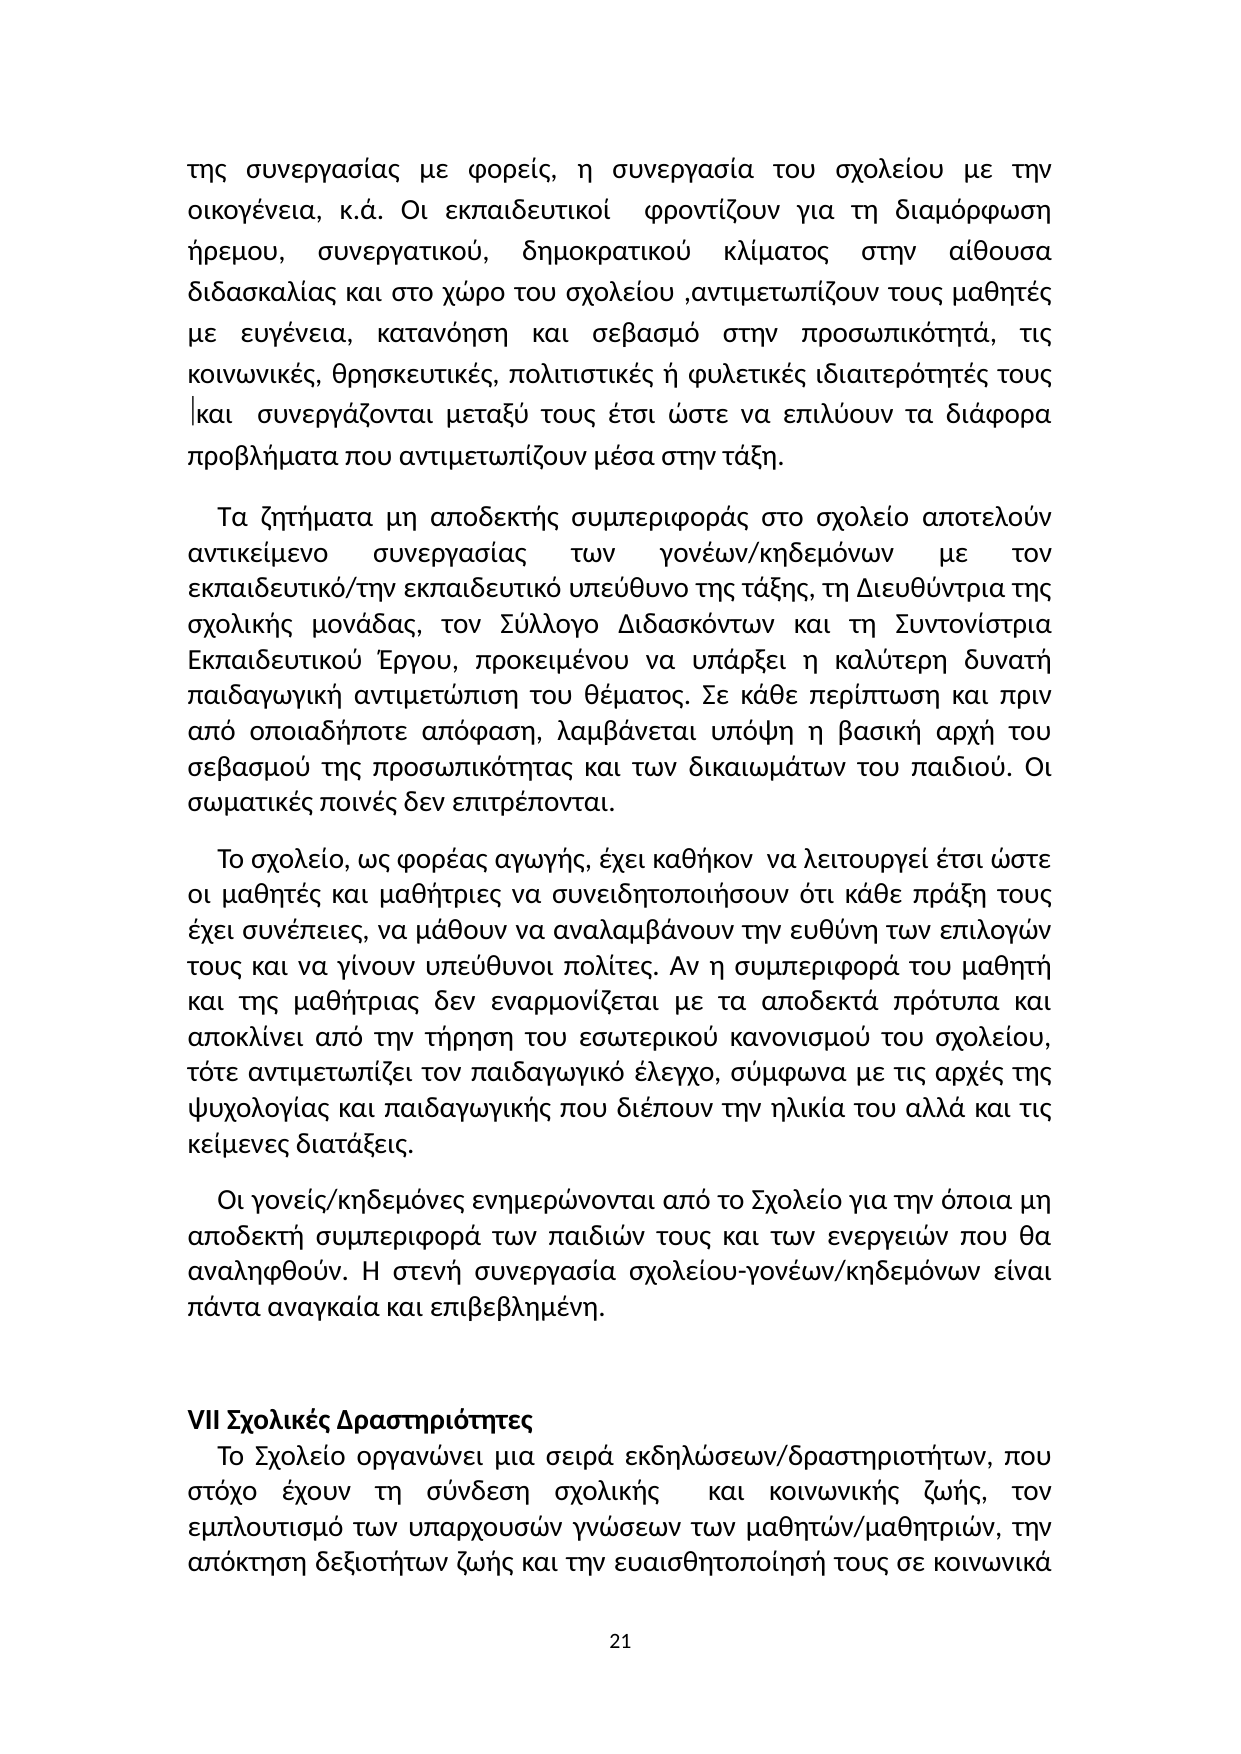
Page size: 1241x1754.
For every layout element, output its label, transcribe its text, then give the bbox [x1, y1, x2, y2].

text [187, 1437, 1053, 1579]
subtitle VII Σχολικές Δραστηριότητες [187, 1401, 1053, 1437]
text Οι γονείς/κηδεμόνες ενημερώνονται από το Σχολείο για την όποια μη αποδεκτή συμπεριφορά των παιδιών τους και των ενεργειών που θα αναληφθούν. Η στενή συνεργασία σχολείου-γονέων/κηδεμόνων είναι πάντα αναγκαία και επιβεβλημένη. [187, 1181, 1053, 1324]
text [187, 150, 1053, 472]
text Το σχολείο, ως φορέας αγωγής, έχει καθήκον να λειτουργεί έτσι ώστε οι μαθητές και μαθήτριες να συνειδητοποιήσουν ότι κάθε πράξη τους έχει συνέπειες, να μάθουν να αναλαμβάνουν την ευθύνη των επιλογών τους και να γίνουν υπεύθυνοι πολίτες. Αν η συμπεριφορά του μαθητή και της μαθήτριας δεν εναρμονίζεται με τα αποδεκτά πρότυπα και αποκλίνει από την τήρηση του εσωτερικού κανονισμού του σχολείου, τότε αντιμετωπίζει τον παιδαγωγικό έλεγχο, σύμφωνα με τις αρχές της ψυχολογίας και παιδαγωγικής που διέπουν την ηλικία του αλλά και τις κείμενες διατάξεις. [187, 840, 1053, 1160]
text Τα ζητήματα μη αποδεκτής συμπεριφοράς στο σχολείο αποτελούν αντικείμενο συνεργασίας των γονέων/κηδεμόνων με τον εκπαιδευτικό/την εκπαιδευτικό υπεύθυνο της τάξης, τη Διευθύντρια της σχολικής μονάδας, τον Σύλλογο Διδασκόντων και τη Συντονίστρια Εκπαιδευτικού Έργου, προκειμένου να υπάρξει η καλύτερη δυνατή παιδαγωγική αντιμετώπιση του θέματος. Σε κάθε περίπτωση και πριν από οποιαδήποτε απόφαση, λαμβάνεται υπόψη η βασική αρχή του σεβασμού της προσωπικότητας και των δικαιωμάτων του παιδιού. Οι σωματικές ποινές δεν επιτρέπονται. [187, 498, 1053, 819]
